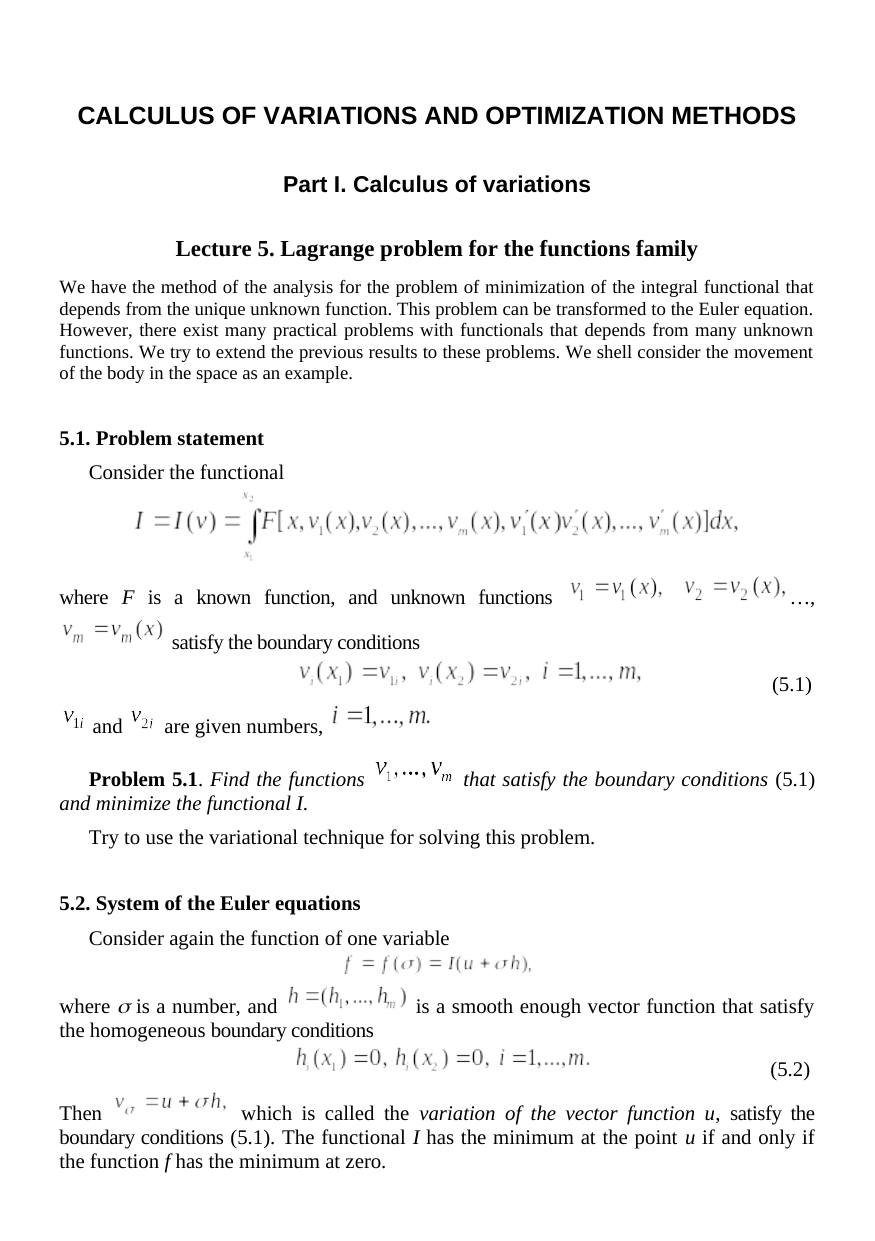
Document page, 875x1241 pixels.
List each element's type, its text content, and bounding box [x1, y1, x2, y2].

text where is a number, and is a smooth enough vector function that satisfy the homogeneous boundary conditions [59, 981, 815, 1042]
text Consider the functional [59, 460, 815, 484]
text Then which is called the variation of the vector function u, satisfy the boundary conditions (5.1). The functional I has the minimum at the point u if and only if the function f has the minimum at zero. [59, 1081, 815, 1173]
text Try to use the variational technique for solving this problem. [59, 825, 815, 849]
subtitle Lecture 5. Lagrange problem for the functions family [59, 235, 815, 261]
text where F is a known function, and unknown functions …, satisfy the boundary conditions [59, 565, 815, 654]
text (5.1) [59, 654, 815, 696]
text CALCULUS OF VARIATIONS AND OPTIMIZATION METHODS [59, 101, 815, 129]
text We have the method of the analysis for the problem of minimization of the integral functional that depends from the unique unknown function. This problem can be transformed to the Euler equation. However, there exist many practical problems with functionals that depends from many unknown functions. We try to extend the previous results to these problems. We shell consider the movement of the body in the space as an example. [59, 276, 815, 384]
subtitle 5.1. Problem statement [59, 425, 815, 449]
text Consider again the function of one variable [59, 925, 815, 949]
text Problem 5.1. Find the functions that satisfy the boundary conditions (5.1) and minimize the functional I. [59, 749, 815, 815]
text and are given numbers, [59, 696, 815, 738]
text (5.2) [59, 1042, 815, 1081]
subtitle Part I. Calculus of variations [59, 171, 815, 197]
subtitle 5.2. System of the Euler equations [59, 891, 815, 915]
